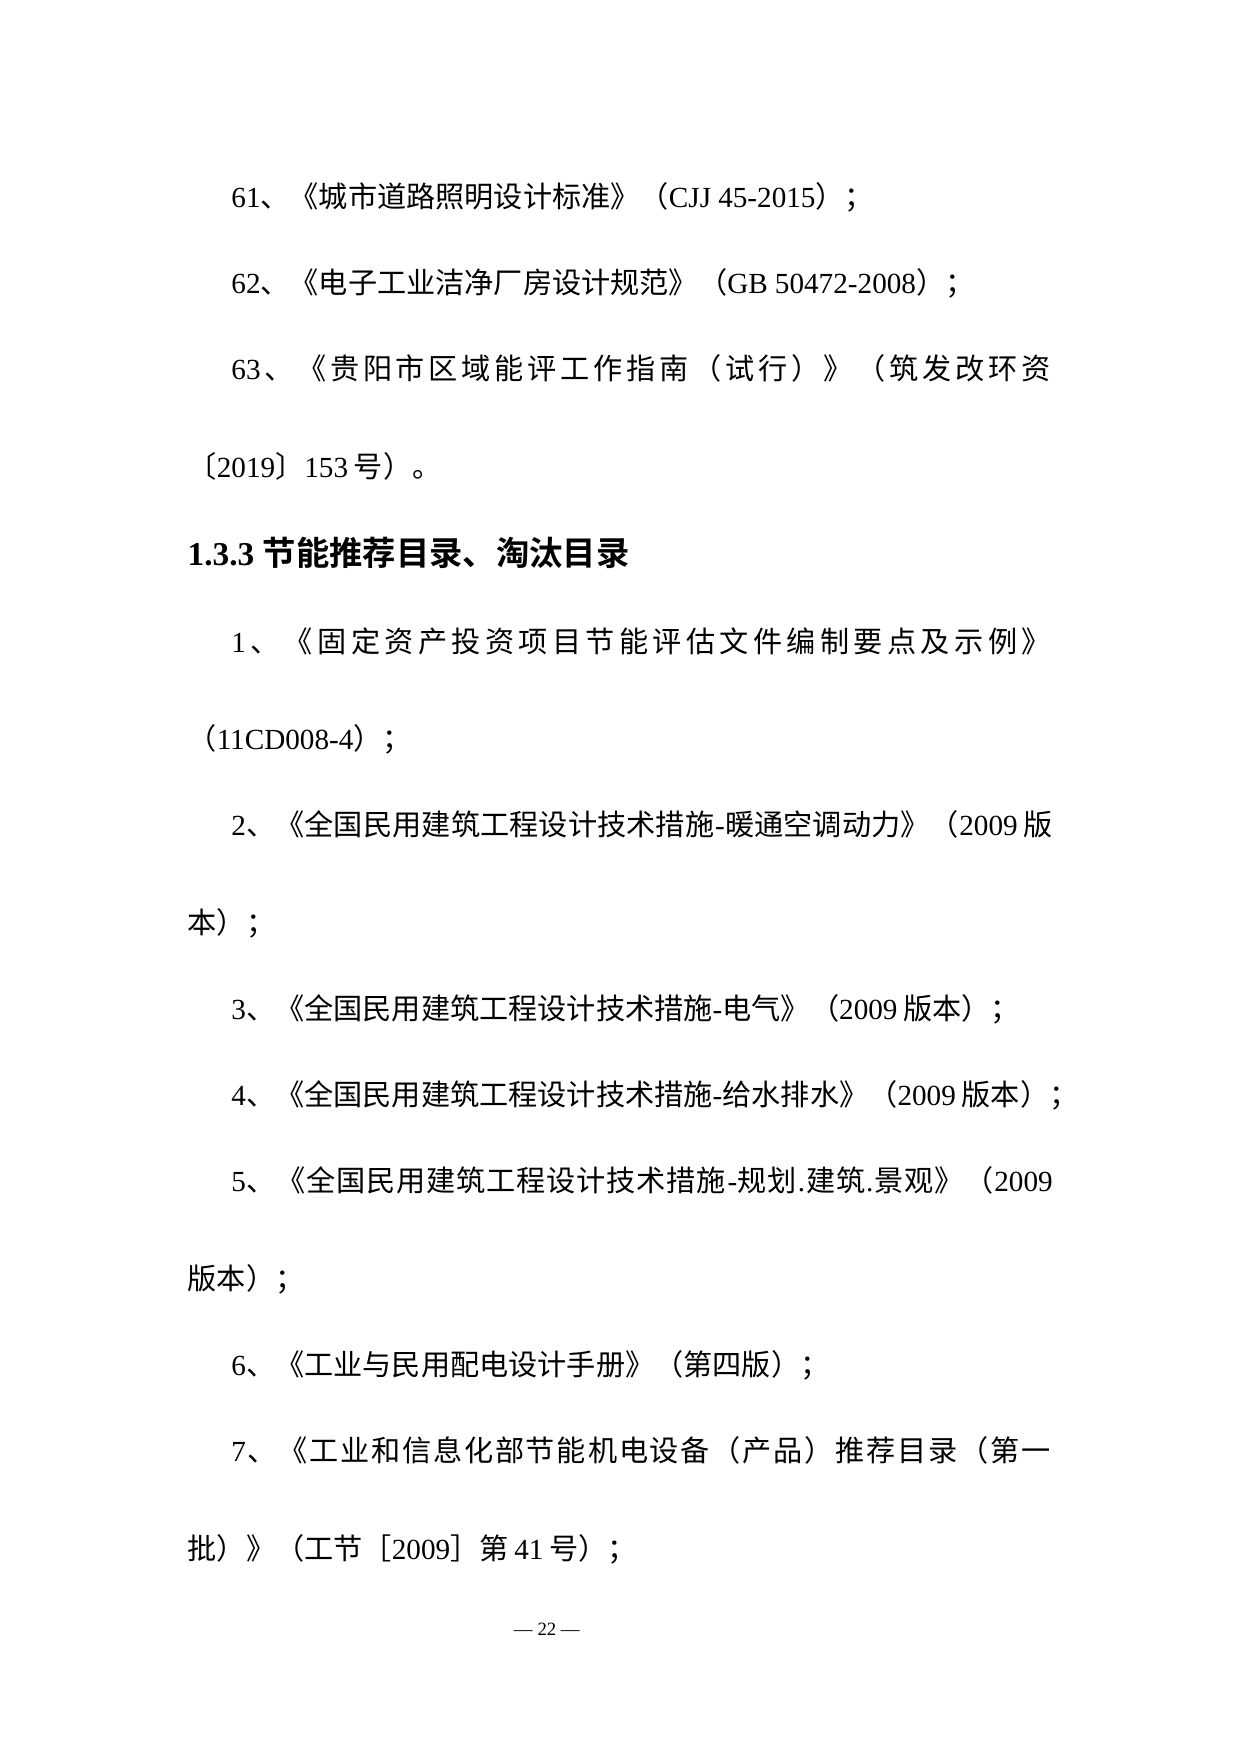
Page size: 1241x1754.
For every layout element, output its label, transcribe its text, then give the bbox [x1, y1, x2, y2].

text 63、《贵阳市区域能评工作指南（试行）》（筑发改环资〔2019〕153号）。 [187, 334, 1053, 497]
text 61、《城市道路照明设计标准》（CJJ 45-2015）； [187, 162, 1053, 227]
text 1、《固定资产投资项目节能评估文件编制要点及示例》（11CD008-4）； [187, 607, 1053, 769]
text 6、《工业与民用配电设计手册》（第四版）； [187, 1330, 1053, 1395]
text 62、《电子工业洁净厂房设计规范》（GB 50472-2008）； [187, 248, 1053, 313]
subtitle 1.3.3 节能推荐目录、淘汰目录 [187, 518, 1053, 583]
text 4、《全国民用建筑工程设计技术措施-给水排水》（2009版本）； [187, 1060, 1053, 1125]
text 5、《全国民用建筑工程设计技术措施-规划.建筑.景观》（2009版本）； [187, 1147, 1053, 1309]
text 7、《工业和信息化部节能机电设备（产品）推荐目录（第一批）》（工节［2009］第41号）； [187, 1416, 1053, 1579]
text 2、《全国民用建筑工程设计技术措施-暖通空调动力》（2009版本）； [187, 791, 1053, 953]
text 3、《全国民用建筑工程设计技术措施-电气》（2009版本）； [187, 974, 1053, 1039]
